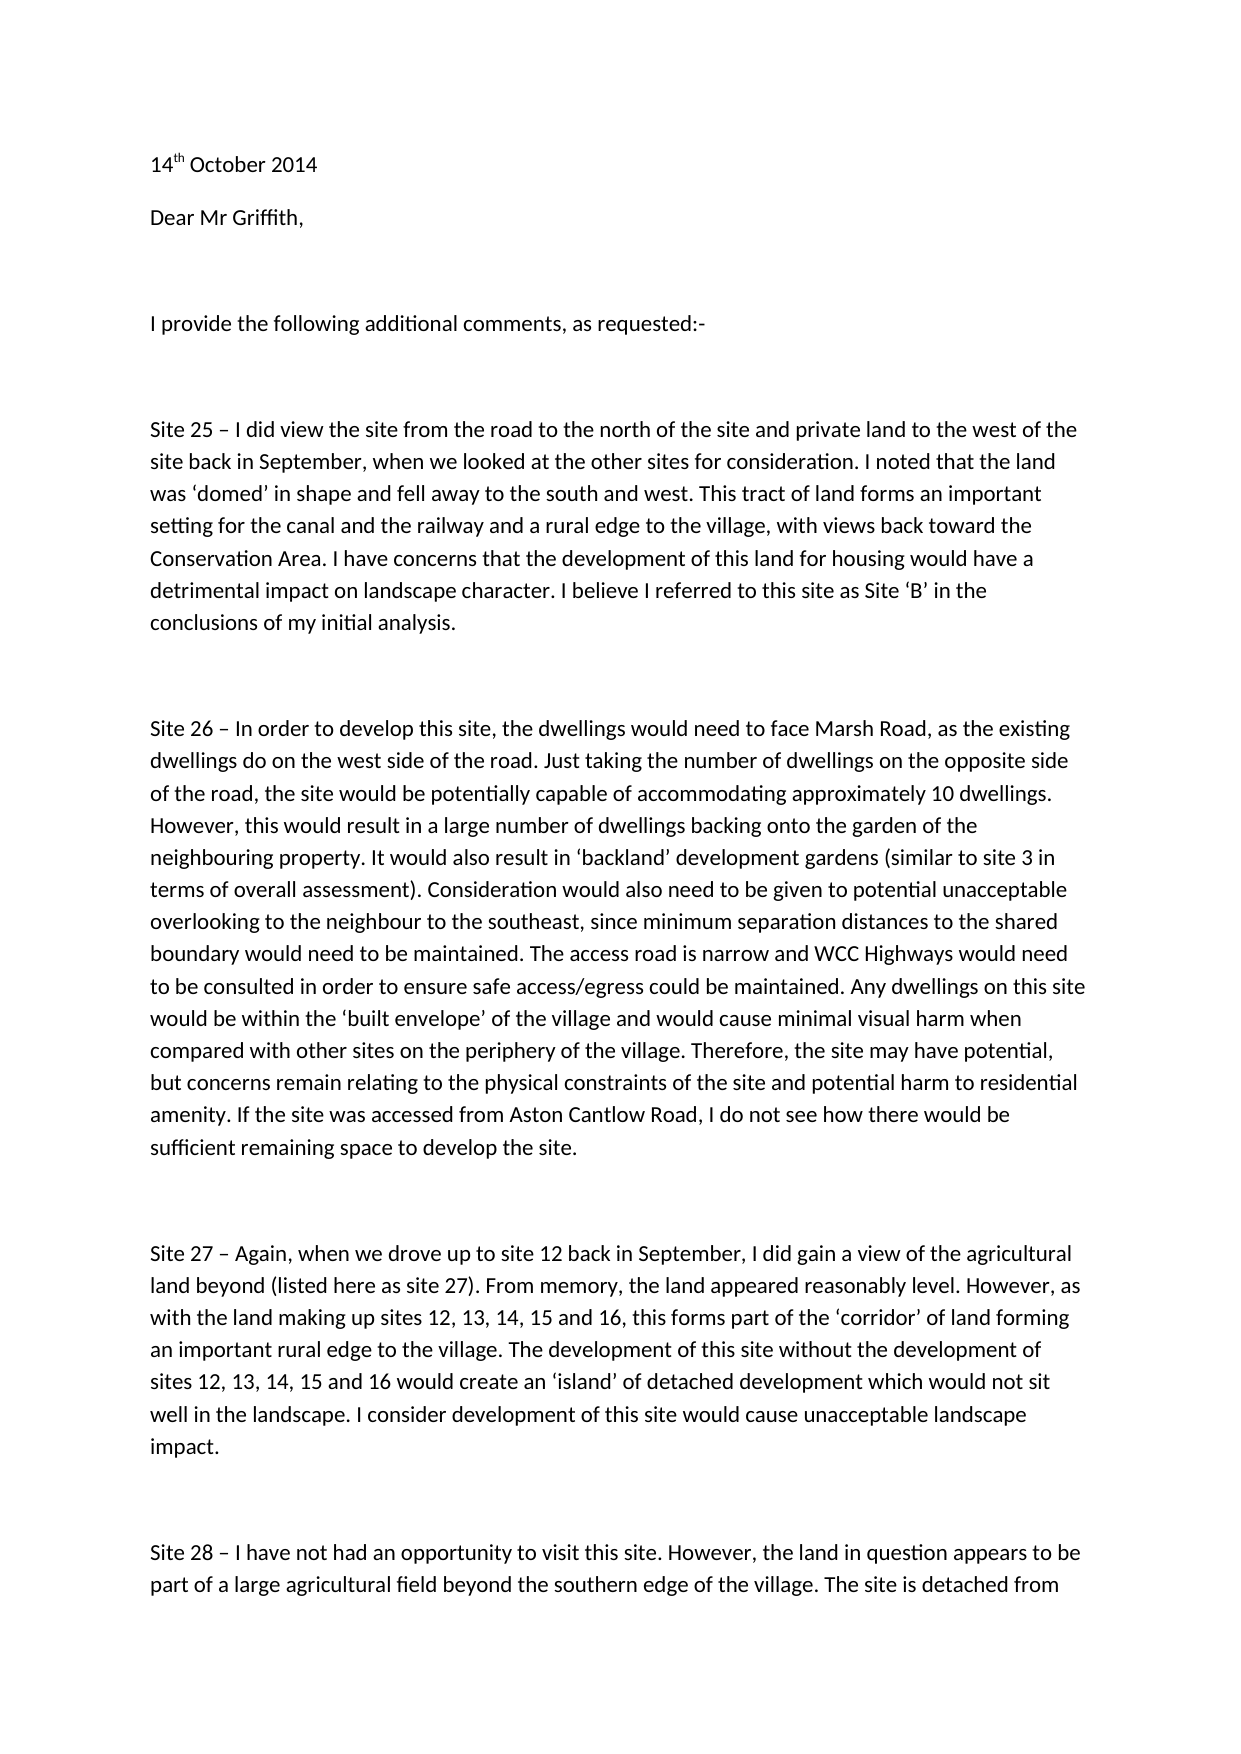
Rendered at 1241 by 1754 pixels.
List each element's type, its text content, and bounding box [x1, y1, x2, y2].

text Site 26 – In order to develop this site, the dwellings would need to face Marsh Road, as the existing dwellings do on the west side of the road. Just taking the number of dwellings on the opposite side of the road, the site would be potentially capable of accommodating approximately 10 dwellings. However, this would result in a large number of dwellings backing onto the garden of the neighbouring property. It would also result in ‘backland’ development gardens (similar to site 3 in terms of overall assessment). Consideration would also need to be given to potential unacceptable overlooking to the neighbour to the southeast, since minimum separation distances to the shared boundary would need to be maintained. The access road is narrow and WCC Highways would need to be consulted in order to ensure safe access/egress could be maintained. Any dwellings on this site would be within the ‘built envelope’ of the village and would cause minimal visual harm when compared with other sites on the periphery of the village. Therefore, the site may have potential, but concerns remain relating to the physical constraints of the site and potential harm to residential amenity. If the site was accessed from Aston Cantlow Road, I do not see how there would be sufficient remaining space to develop the site. [150, 714, 1090, 1161]
text Site 27 – Again, when we drove up to site 12 back in September, I did gain a view of the agricultural land beyond (listed here as site 27). From memory, the land appeared reasonably level. However, as with the land making up sites 12, 13, 14, 15 and 16, this forms part of the ‘corridor’ of land forming an important rural edge to the village. The development of this site without the development of sites 12, 13, 14, 15 and 16 would create an ‘island’ of detached development which would not sit well in the landscape. I consider development of this site would cause unacceptable landscape impact. [150, 1239, 1090, 1460]
text Site 25 – I did view the site from the road to the north of the site and private land to the west of the site back in September, when we looked at the other sites for consideration. I noted that the land was ‘domed’ in shape and fell away to the south and west. This tract of land forms an important setting for the canal and the railway and a rural edge to the village, with views back toward the Conservation Area. I have concerns that the development of this land for housing would have a detrimental impact on landscape character. I believe I referred to this site as Site ‘B’ in the conclusions of my initial analysis. [150, 415, 1090, 636]
text I provide the following additional comments, as requested:- [150, 309, 1090, 337]
text 14th October 2014 [150, 150, 1090, 178]
text Dear Mr Griffith, [150, 203, 1090, 231]
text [150, 1538, 1090, 1598]
